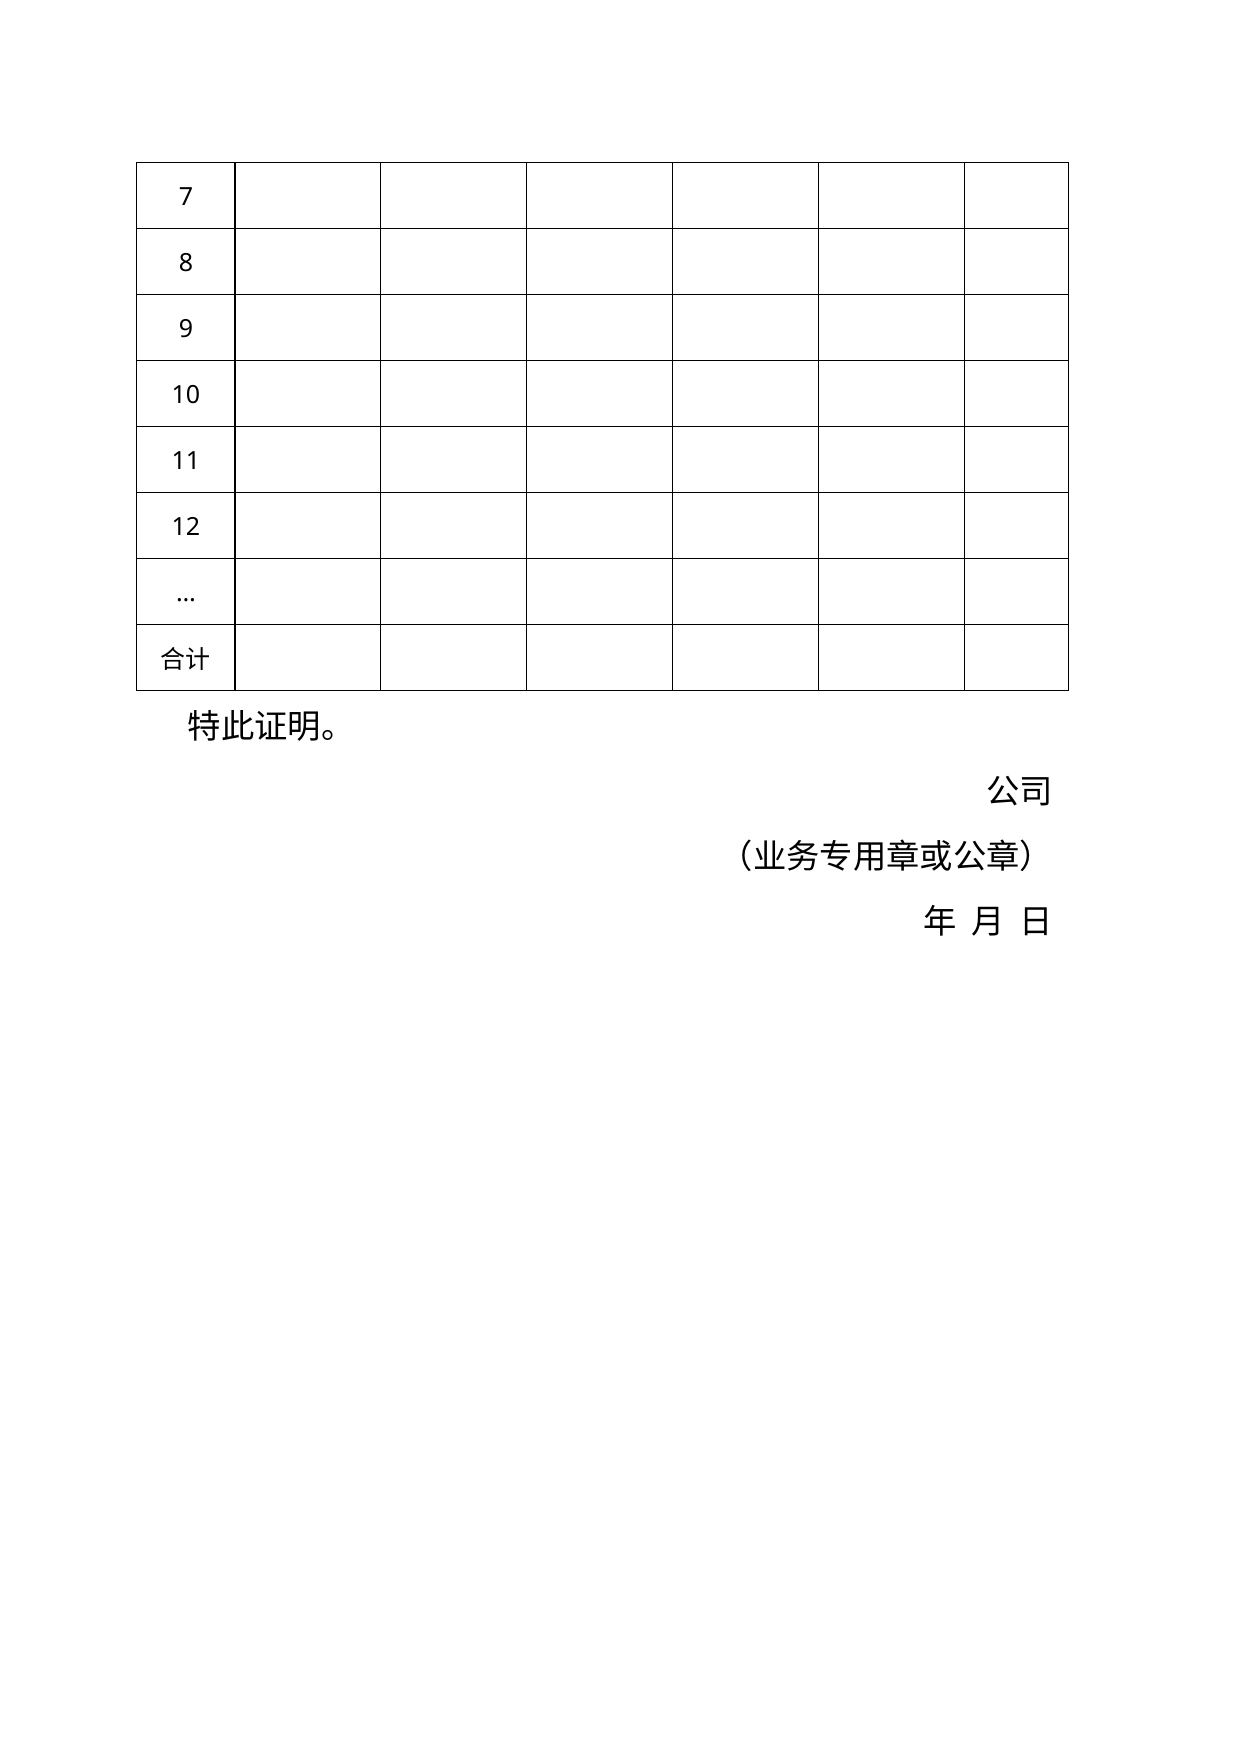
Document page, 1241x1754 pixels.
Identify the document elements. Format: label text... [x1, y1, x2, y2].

table_cell 合计 [137, 625, 234, 690]
table_cell [673, 163, 818, 228]
table_cell 10 [137, 361, 234, 426]
table_cell [381, 361, 526, 426]
table_cell [819, 427, 964, 492]
table_cell 9 [137, 295, 234, 360]
table_cell [673, 229, 818, 294]
table_cell [673, 427, 818, 492]
table_cell [527, 625, 672, 690]
table_cell [527, 163, 672, 228]
table_cell [527, 427, 672, 492]
table_cell [819, 361, 964, 426]
table_cell [965, 559, 1068, 624]
table_cell … [137, 559, 234, 624]
table_cell [965, 427, 1068, 492]
table_cell [527, 295, 672, 360]
table_cell [381, 625, 526, 690]
table_cell [236, 493, 380, 558]
table_cell [381, 163, 526, 228]
table_cell [673, 625, 818, 690]
table_cell [673, 295, 818, 360]
table_cell [381, 559, 526, 624]
table_cell [965, 625, 1068, 690]
table_cell [673, 361, 818, 426]
table_cell [965, 163, 1068, 228]
table_cell 8 [137, 229, 234, 294]
table_cell [381, 427, 526, 492]
text 年 月 日 [187, 886, 1053, 945]
table_cell [819, 625, 964, 690]
table_cell 11 [137, 427, 234, 492]
table_cell [236, 427, 380, 492]
table_cell [965, 493, 1068, 558]
table_cell 12 [137, 493, 234, 558]
table_cell [236, 229, 380, 294]
table_cell [527, 493, 672, 558]
table_cell [819, 295, 964, 360]
table_cell [236, 361, 380, 426]
table_cell [965, 229, 1068, 294]
table_cell [819, 559, 964, 624]
table_cell [527, 229, 672, 294]
table_cell [819, 163, 964, 228]
table_cell [527, 559, 672, 624]
table_cell [819, 493, 964, 558]
table_cell [236, 559, 380, 624]
table_cell [527, 361, 672, 426]
text 特此证明。 [187, 691, 1053, 756]
table_cell [673, 559, 818, 624]
table_cell [381, 493, 526, 558]
text （业务专用章或公章） [187, 821, 1053, 886]
table_cell [381, 295, 526, 360]
table_cell [965, 361, 1068, 426]
table_cell [236, 295, 380, 360]
table_cell 7 [137, 163, 234, 228]
table_cell [819, 229, 964, 294]
table_cell [236, 625, 380, 690]
table_cell [673, 493, 818, 558]
text 公司 [187, 756, 1053, 821]
table_cell [381, 229, 526, 294]
table_cell [236, 163, 380, 228]
table_cell [965, 295, 1068, 360]
